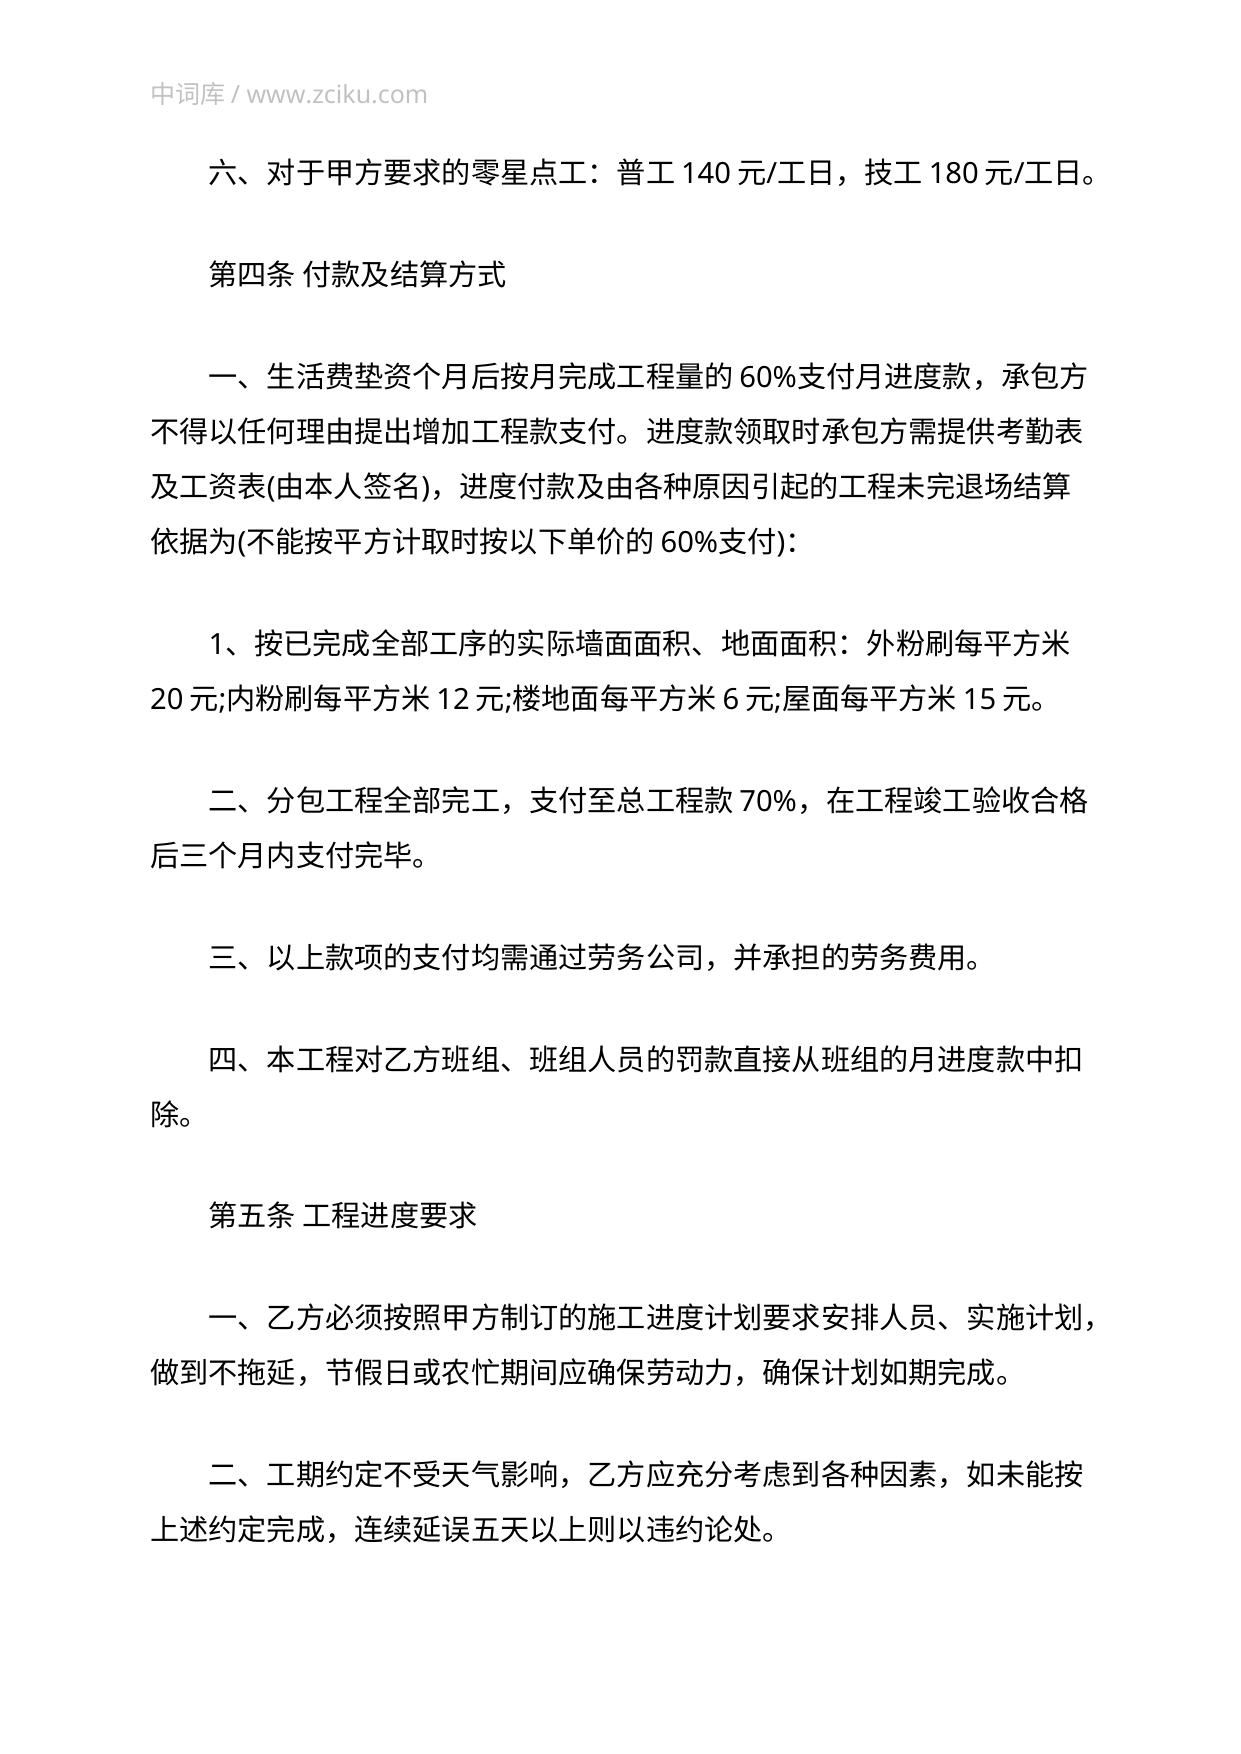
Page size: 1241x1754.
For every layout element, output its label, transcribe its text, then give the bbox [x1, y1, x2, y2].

text 一、生活费垫资个月后按月完成工程量的60%支付月进度款，承包方不得以任何理由提出增加工程款支付。进度款领取时承包方需提供考勤表及工资表(由本人签名)，进度付款及由各种原因引起的工程未完退场结算依据为(不能按平方计取时按以下单价的60%支付)： [150, 354, 1090, 561]
text 一、乙方必须按照甲方制订的施工进度计划要求安排人员、实施计划，做到不拖延，节假日或农忙期间应确保劳动力，确保计划如期完成。 [150, 1294, 1090, 1392]
text 1、按已完成全部工序的实际墙面面积、地面面积：外粉刷每平方米20元;内粉刷每平方米12元;楼地面每平方米6元;屋面每平方米15元。 [150, 621, 1090, 718]
text 第四条 付款及结算方式 [150, 252, 1090, 294]
text 六、对于甲方要求的零星点工：普工140元/工日，技工180元/工日。 [150, 150, 1090, 192]
text 三、以上款项的支付均需通过劳务公司，并承担的劳务费用。 [150, 934, 1090, 977]
text 二、分包工程全部完工，支付至总工程款70%，在工程竣工验收合格后三个月内支付完毕。 [150, 778, 1090, 875]
text 二、工期约定不受天气影响，乙方应充分考虑到各种因素，如未能按上述约定完成，连续延误五天以上则以违约论处。 [150, 1451, 1090, 1548]
text 四、本工程对乙方班组、班组人员的罚款直接从班组的月进度款中扣除。 [150, 1036, 1090, 1133]
text 第五条 工程进度要求 [150, 1193, 1090, 1235]
